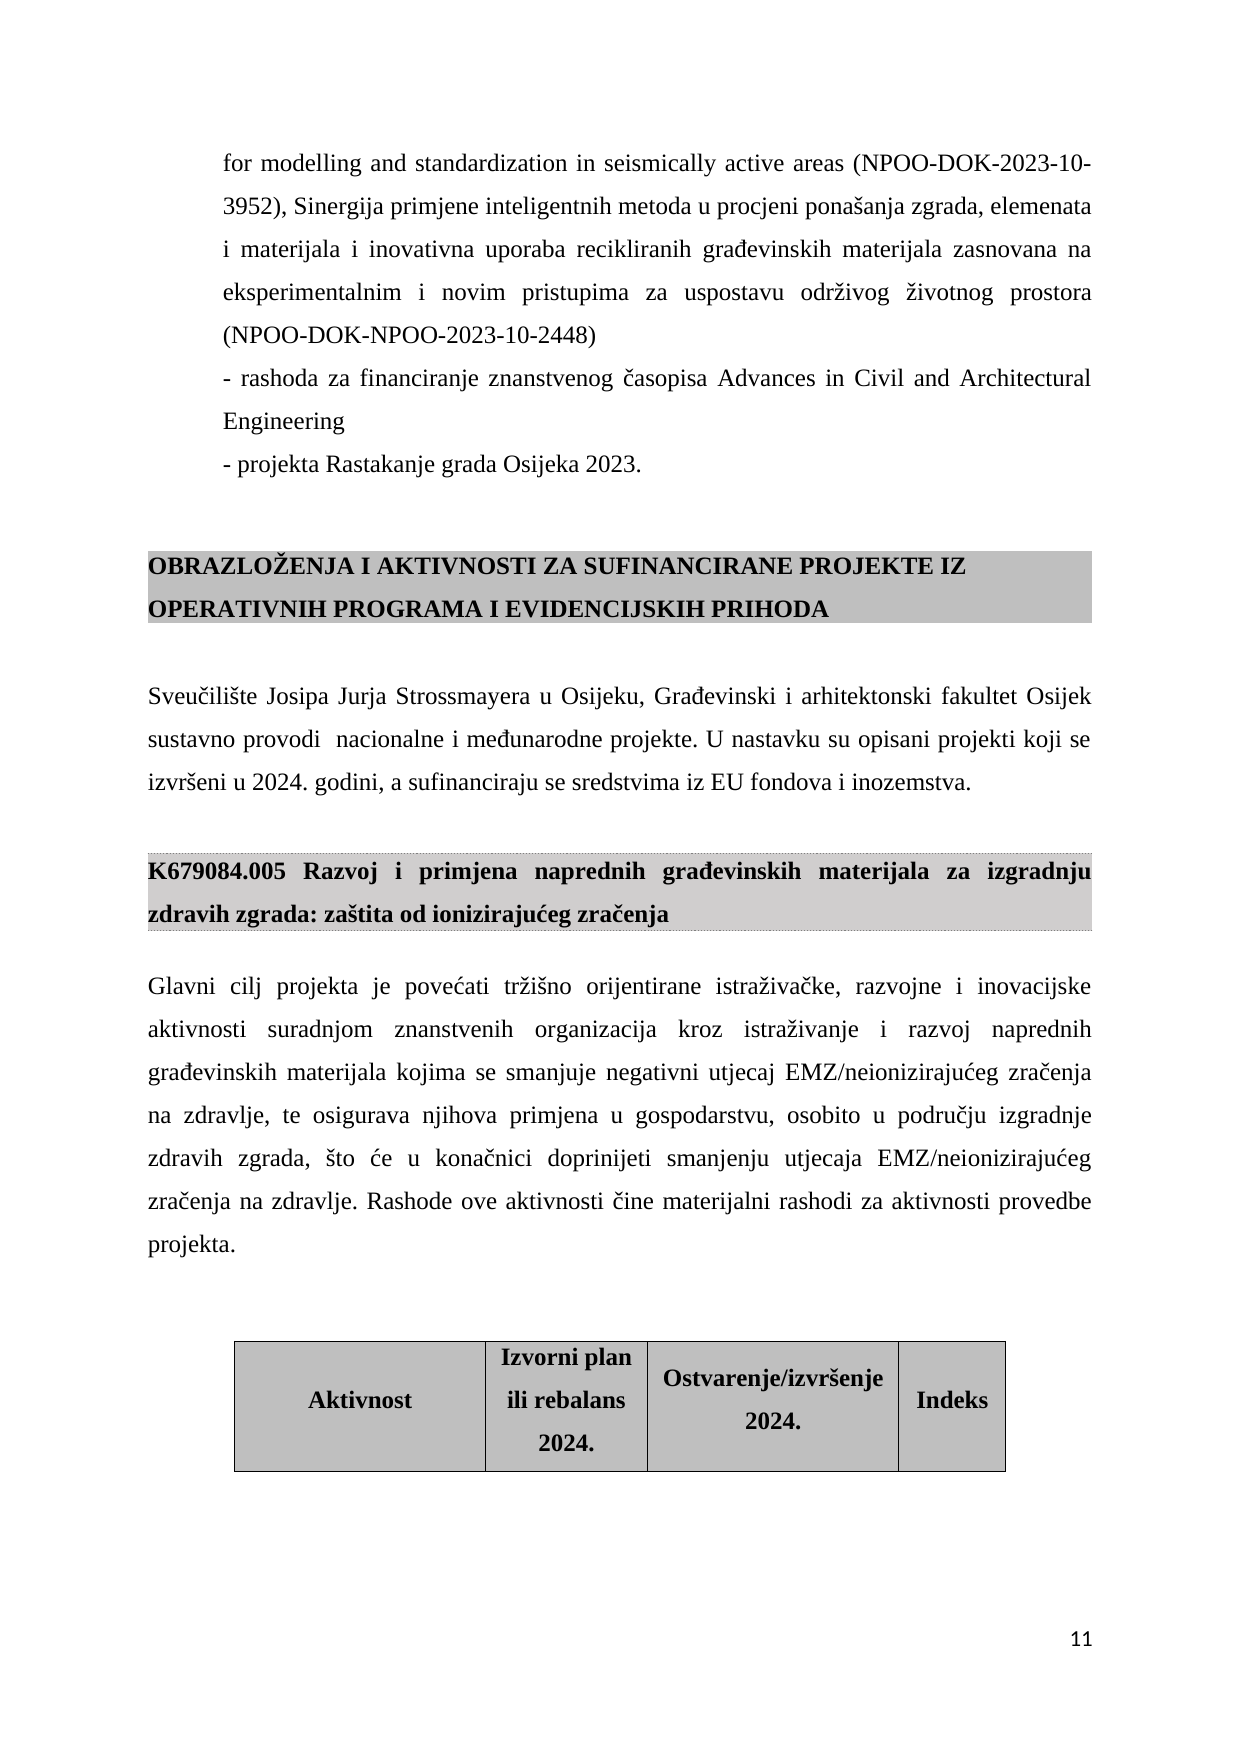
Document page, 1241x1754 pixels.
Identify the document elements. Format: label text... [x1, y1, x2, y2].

list - rashoda za financiranje znanstvenog časopisa Advances in Civil and Architectural Engineering [223, 363, 1092, 435]
table_header Ostvarenje/izvršenje 2024. [648, 1342, 898, 1471]
text K679084.005 Razvoj i primjena naprednih građevinskih materijala za izgradnju zdravih zgrada: zaštita od ionizirajućeg zračenja [148, 853, 1092, 931]
table_header Izvorni plan ili rebalans 2024. [486, 1342, 647, 1471]
table_header Indeks [899, 1342, 1005, 1471]
text Glavni cilj projekta je povećati tržišno orijentirane istraživačke, razvojne i inovacijske aktivnosti suradnjom znanstvenih organizacija kroz istraživanje i razvoj naprednih građevinskih materijala kojima se smanjuje negativni utjecaj EMZ/neionizirajućeg zračenja na zdravlje, te osigurava njihova primjena u gospodarstvu, osobito u području izgradnje zdravih zgrada, što će u konačnici doprinijeti smanjenju utjecaja EMZ/neionizirajućeg zračenja na zdravlje. Rashode ove aktivnosti čine materijalni rashodi za aktivnosti provedbe projekta. [148, 971, 1092, 1258]
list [223, 148, 1092, 349]
table_header Aktivnost [235, 1342, 485, 1471]
text Sveučilište Josipa Jurja Strossmayera u Osijeku, Građevinski i arhitektonski fakultet Osijek sustavno provodi nacionalne i međunarodne projekte. U nastavku su opisani projekti koji se izvršeni u 2024. godini, a sufinanciraju se sredstvima iz EU fondova i inozemstva. [148, 681, 1092, 796]
text OBRAZLOŽENJA I AKTIVNOSTI ZA SUFINANCIRANE PROJEKTE IZ OPERATIVNIH PROGRAMA I EVIDENCIJSKIH PRIHODA [148, 551, 1092, 623]
list - projekta Rastakanje grada Osijeka 2023. [223, 449, 1092, 478]
